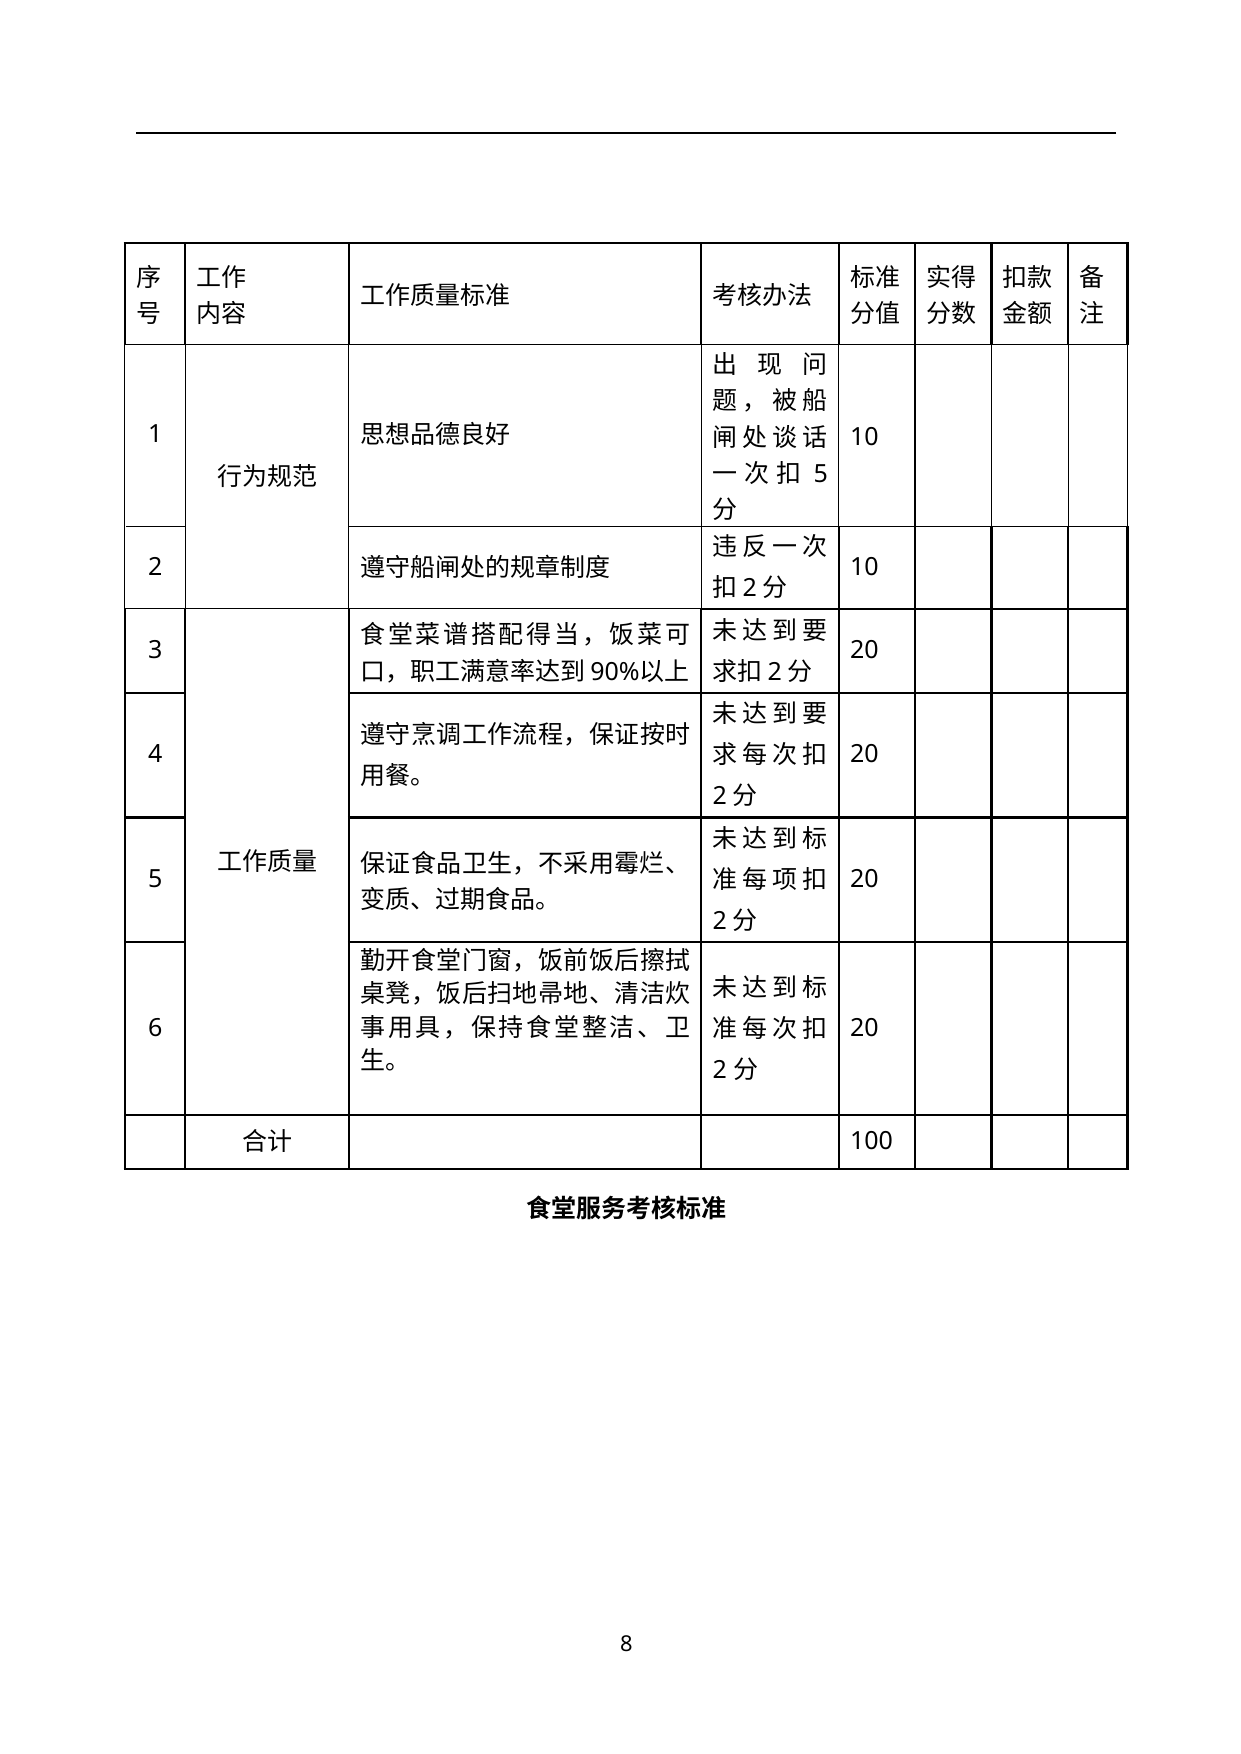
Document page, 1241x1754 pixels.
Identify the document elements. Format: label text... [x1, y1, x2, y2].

table_header 备注 [1069, 244, 1126, 343]
table_cell [992, 345, 1068, 526]
table_cell [916, 819, 990, 941]
table_cell 未达到要求每次扣2分 [702, 694, 838, 816]
table_header 工作质量标准 [350, 244, 700, 343]
text 食堂服务考核标准 [136, 1196, 1116, 1223]
table_header 序号 [126, 244, 184, 343]
table_cell [993, 610, 1067, 692]
table_cell 违反一次扣2分 [702, 527, 838, 608]
table_cell 合计 [186, 1116, 348, 1168]
table_cell 行为规范 [186, 345, 348, 608]
table_header 标准 分值 [840, 244, 914, 343]
table_cell 20 [840, 819, 914, 941]
table_cell 4 [126, 694, 184, 816]
table_cell [1069, 527, 1126, 608]
table_header 考核办法 [702, 244, 838, 343]
table_cell [350, 1116, 700, 1168]
table_cell [993, 819, 1067, 941]
table_cell 20 [840, 943, 914, 1114]
table_cell [916, 694, 990, 816]
table_cell [1069, 1116, 1126, 1168]
table_header 工作 内容 [186, 244, 348, 343]
table_header 实得 分数 [916, 244, 990, 343]
table_cell 2 [125, 526, 185, 608]
table_cell 工作质量 [186, 609, 348, 1114]
table_cell [993, 527, 1067, 608]
table_cell 保证食品卫生，不采用霉烂、变质、过期食品。 [350, 819, 700, 941]
table_cell 1 [125, 345, 185, 526]
table_cell [702, 1116, 838, 1168]
table_cell 勤开食堂门窗，饭前饭后擦拭桌凳，饭后扫地帚地、清洁炊事用具，保持食堂整洁、卫生。 [350, 943, 700, 1114]
table_cell 3 [126, 609, 184, 692]
table_cell [993, 943, 1067, 1114]
table_cell 10 [840, 527, 914, 608]
table_cell 20 [840, 694, 914, 816]
table_cell [1069, 345, 1127, 526]
table_cell 食堂菜谱搭配得当，饭菜可口，职工满意率达到90%以上 [350, 609, 700, 692]
table_cell [916, 345, 991, 526]
table_cell 10 [839, 345, 914, 526]
table_cell [993, 1116, 1067, 1168]
table_cell 遵守船闸处的规章制度 [349, 527, 701, 608]
table_cell 出现问题，被船闸处谈话一次扣5分 [702, 345, 838, 526]
table_cell 未达到标准每次扣2 分 [702, 943, 838, 1114]
table_cell [1069, 610, 1126, 692]
table_cell [916, 1116, 990, 1168]
table_cell 遵守烹调工作流程，保证按时用餐。 [350, 694, 700, 816]
table_header 扣款 金额 [993, 244, 1067, 343]
table_cell [1069, 943, 1126, 1114]
table_cell 20 [840, 610, 914, 692]
table_cell [1069, 694, 1126, 816]
table_cell [916, 527, 990, 608]
table_cell [916, 943, 990, 1114]
table_cell 6 [126, 943, 184, 1114]
table_cell 未达到要求扣2分 [702, 610, 838, 692]
table_cell [126, 1116, 184, 1168]
table_cell [916, 610, 990, 692]
table_cell [1069, 819, 1126, 941]
table_cell 100 [840, 1116, 914, 1168]
table_cell 思想品德良好 [349, 345, 701, 526]
table_cell 5 [126, 819, 184, 941]
table_cell [993, 694, 1067, 816]
table_cell 未达到标准每项扣2分 [702, 819, 838, 941]
